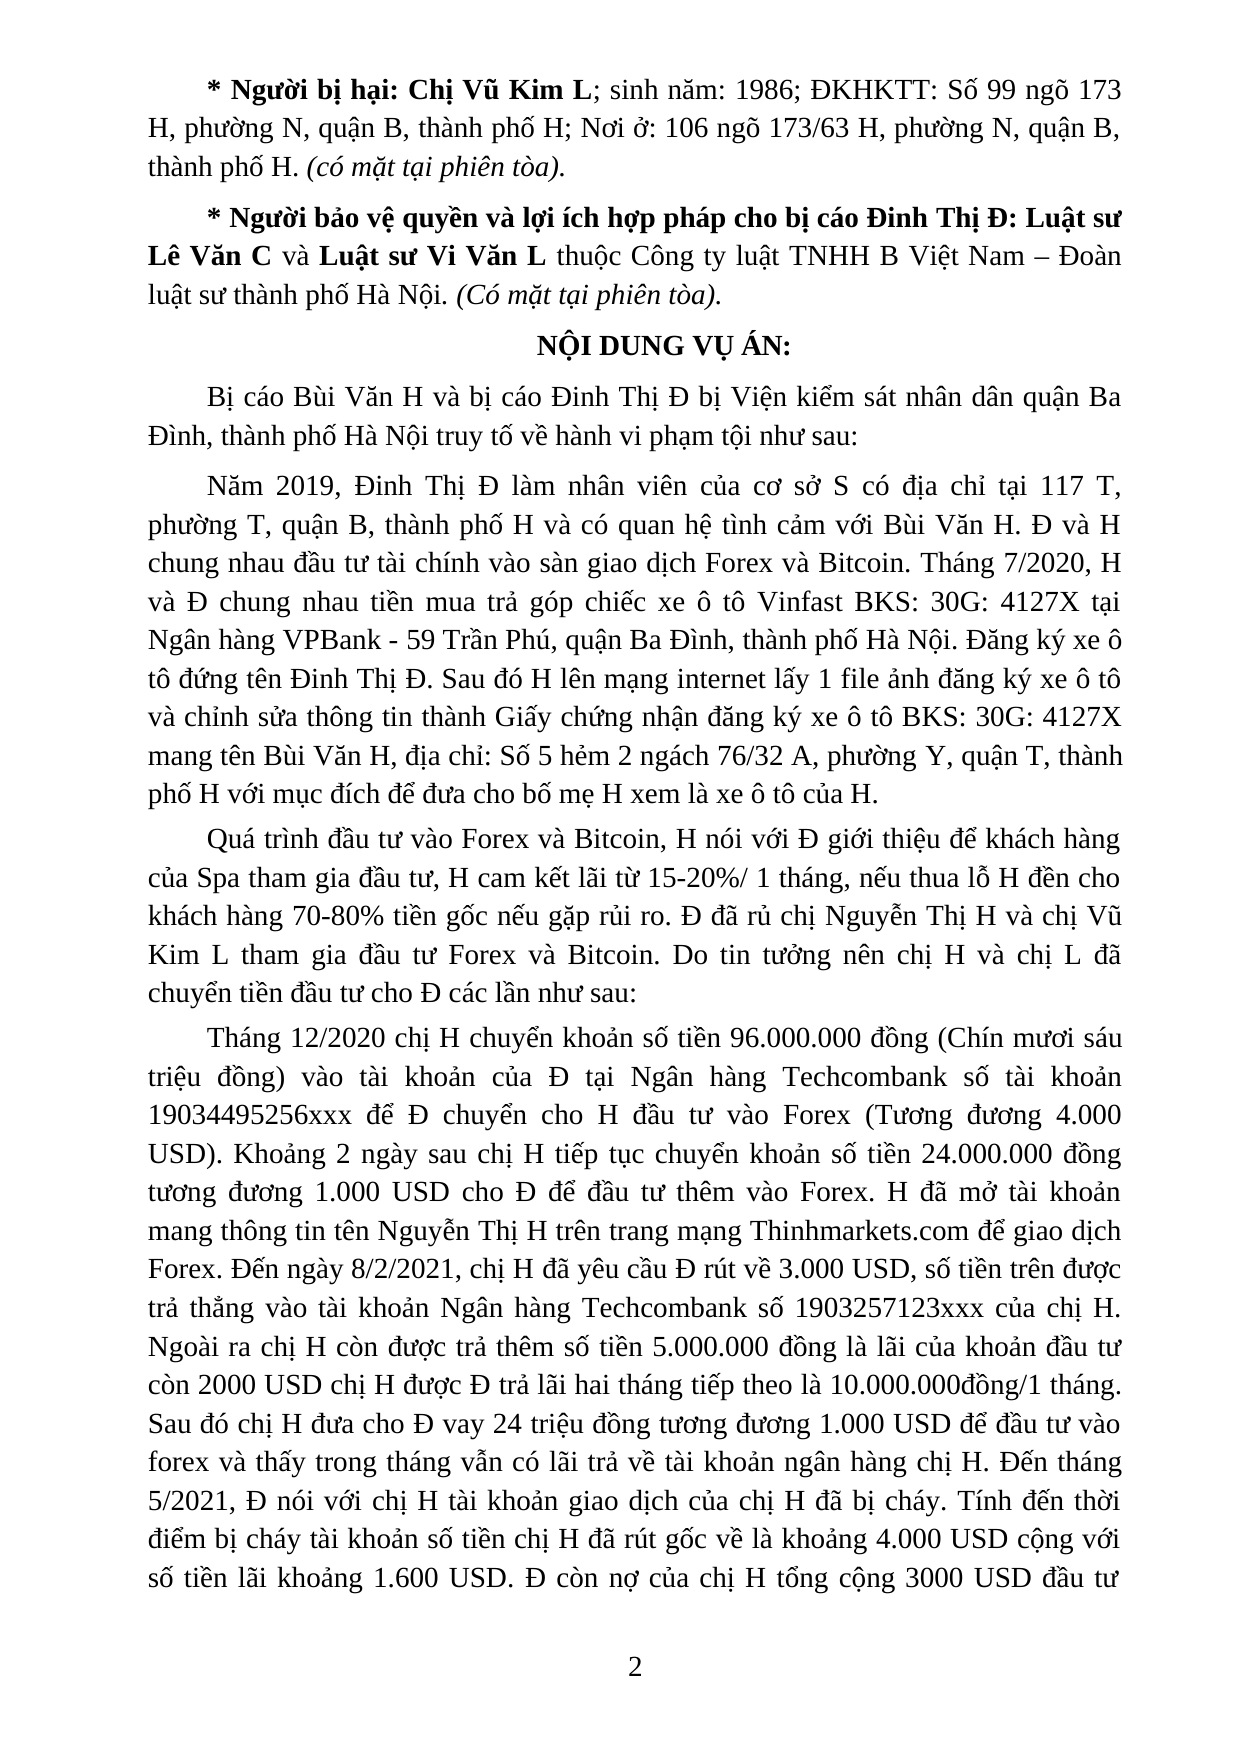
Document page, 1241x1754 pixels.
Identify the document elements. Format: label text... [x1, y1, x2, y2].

text Tháng 12/2020 chị H chuyển khoản số tiền 96.000.000 đồng (Chín mươi sáu triệu đồng) vào tài khoản của Đ tại Ngân hàng Techcombank số tài khoản 19034495256xxx để Đ chuyển cho H đầu tư vào Forex (Tương đương 4.000 USD). Khoảng 2 ngày sau chị H tiếp tục chuyển khoản số tiền 24.000.000 đồng tương đương 1.000 USD cho Đ để đầu tư thêm vào Forex. H đã mở tài khoản mang thông tin tên Nguyễn Thị H trên trang mạng Thinhmarkets.com để giao dịch Forex. Đến ngày 8/2/2021, chị H đã yêu cầu Đ rút về 3.000 USD, số tiền trên được trả thẳng vào tài khoản Ngân hàng Techcombank số 1903257123xxx của chị H. Ngoài ra chị H còn được trả thêm số tiền 5.000.000 đồng là lãi của khoản đầu tư còn 2000 USD chị H được Đ trả lãi hai tháng tiếp theo là 10.000.000đồng/1 tháng. Sau đó chị H đưa cho Đ vay 24 triệu đồng tương đương 1.000 USD để đầu tư vào forex và thấy trong tháng vẫn có lãi trả về tài khoản ngân hàng chị H. Đến tháng 5/2021, Đ nói với chị H tài khoản giao dịch của chị H đã bị cháy. Tính đến thời điểm bị cháy tài khoản số tiền chị H đã rút gốc về là khoảng 4.000 USD cộng với số tiền lãi khoảng 1.600 USD. Đ còn nợ của chị H tổng cộng 3000 USD đầu tư [148, 1020, 1123, 1593]
text Bị cáo Bùi Văn H và bị cáo Đinh Thị Đ bị Viện kiểm sát nhân dân quận Ba Đình, thành phố Hà Nội truy tố về hành vi phạm tội như sau: [148, 379, 1122, 451]
subtitle NỘI DUNG VỤ ÁN: [283, 328, 1046, 362]
text Quá trình đầu tư vào Forex và Bitcoin, H nói với Đ giới thiệu để khách hàng của Spa tham gia đầu tư, H cam kết lãi từ 15-20%/ 1 tháng, nếu thua lỗ H đền cho khách hàng 70-80% tiền gốc nếu gặp rủi ro. Đ đã rủ chị Nguyễn Thị H và chị Vũ Kim L tham gia đầu tư Forex và Bitcoin. Do tin tưởng nên chị H và chị L đã chuyển tiền đầu tư cho Đ các lần như sau: [148, 821, 1123, 1009]
list Người bảo vệ quyền và lợi ích hợp pháp cho bị cáo Đinh Thị Đ: Luật sư Lê Văn C và Luật sư Vi Văn L thuộc Công ty luật TNHH B Việt Nam – Đoàn luật sư thành phố Hà Nội. (Có mặt tại phiên tòa). [148, 200, 1123, 311]
list Người bị hại: Chị Vũ Kim L; sinh năm: 1986; ĐKHKTT: Số 99 ngõ 173 H, phường N, quận B, thành phố H; Nơi ở: 106 ngõ 173/63 H, phường N, quận B, thành phố H. (có mặt tại phiên tòa). [148, 72, 1123, 182]
text Năm 2019, Đinh Thị Đ làm nhân viên của cơ sở S có địa chỉ tại 117 T, phường T, quận B, thành phố H và có quan hệ tình cảm với Bùi Văn H. Đ và H chung nhau đầu tư tài chính vào sàn giao dịch Forex và Bitcoin. Tháng 7/2020, H và Đ chung nhau tiền mua trả góp chiếc xe ô tô Vinfast BKS: 30G: 4127X tại Ngân hàng VPBank - 59 Trần Phú, quận Ba Đình, thành phố Hà Nội. Đăng ký xe ô tô đứng tên Đinh Thị Đ. Sau đó H lên mạng internet lấy 1 file ảnh đăng ký xe ô tô và chỉnh sửa thông tin thành Giấy chứng nhận đăng ký xe ô tô BKS: 30G: 4127X mang tên Bùi Văn H, địa chỉ: Số 5 hẻm 2 ngách 76/32 A, phường Y, quận T, thành phố H với mục đích để đưa cho bố mẹ H xem là xe ô tô của H. [148, 468, 1123, 810]
